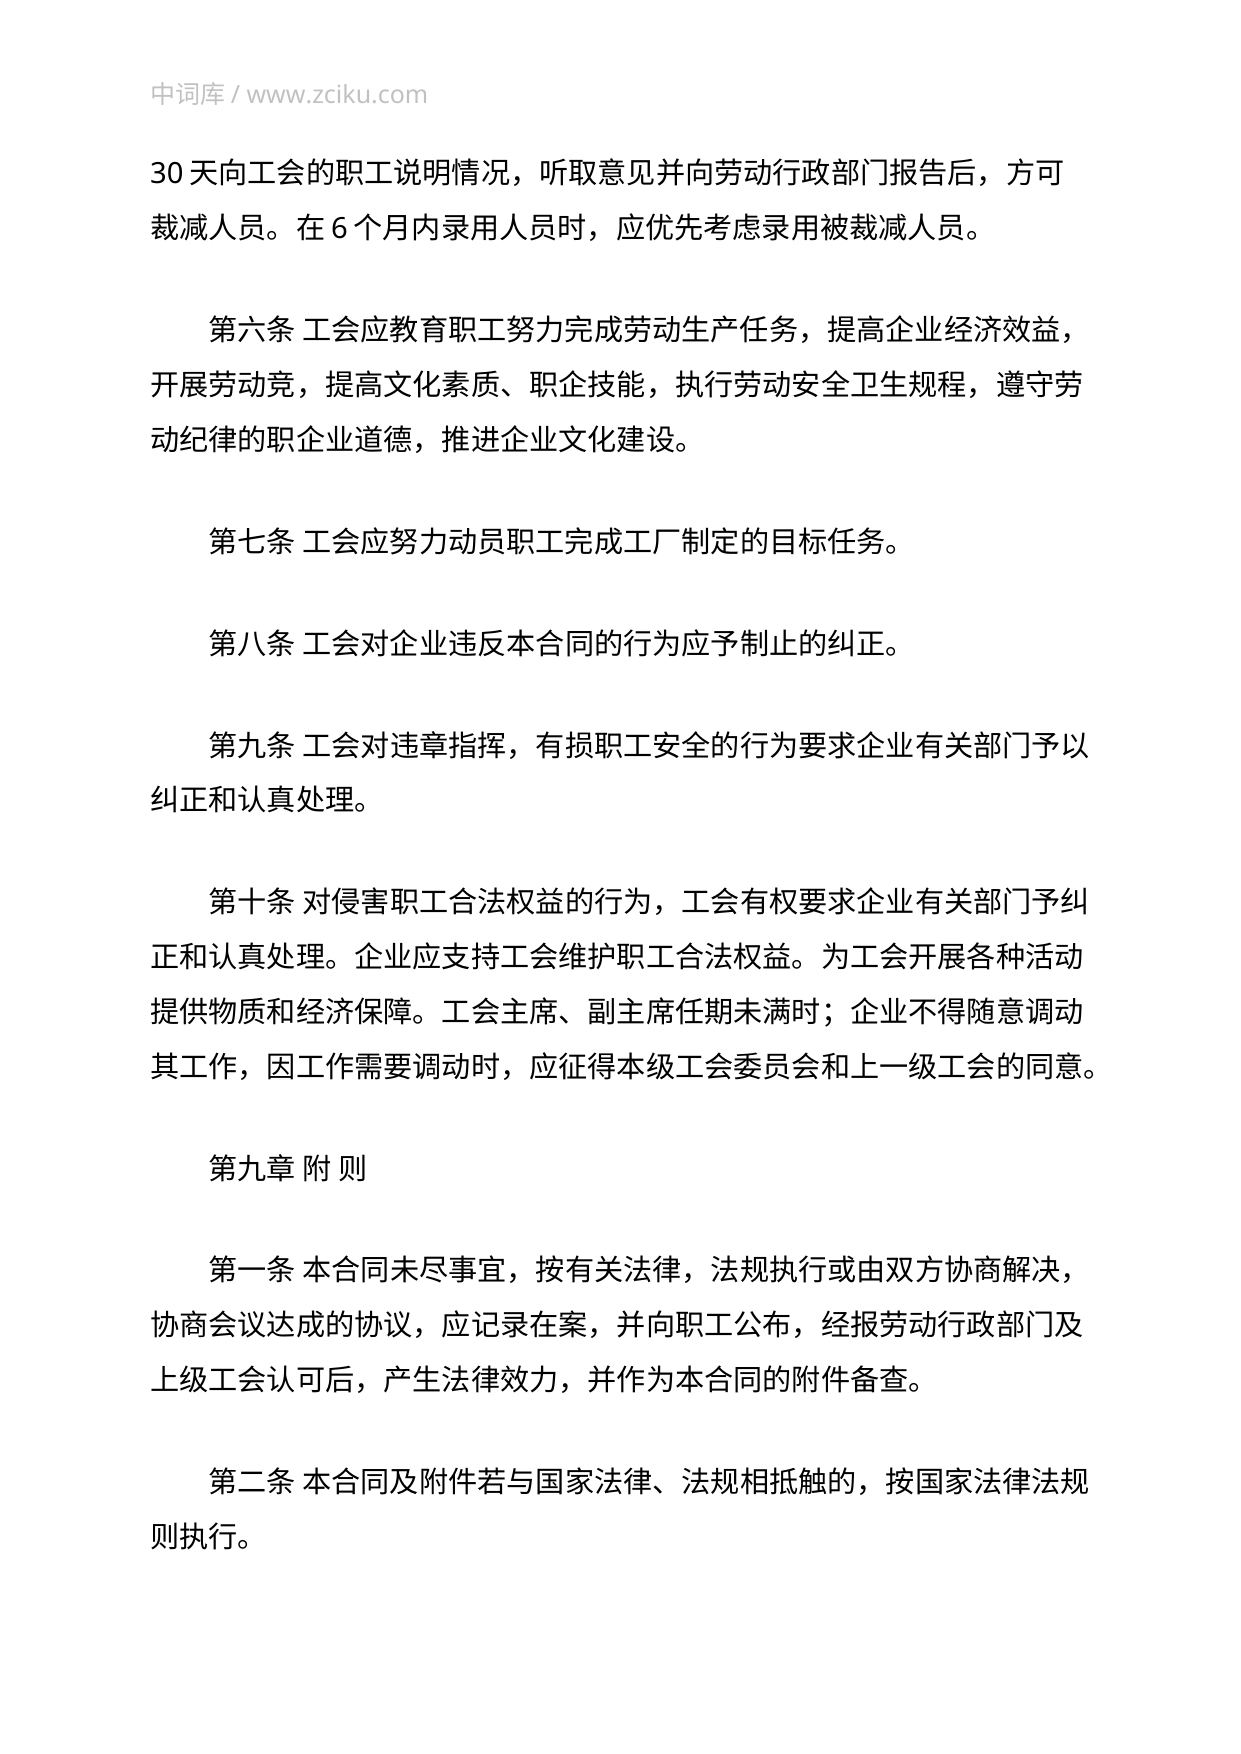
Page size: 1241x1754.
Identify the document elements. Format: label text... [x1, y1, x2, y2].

text 第八条 工会对企业违反本合同的行为应予制止的纠正。 [150, 620, 1090, 663]
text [150, 150, 1090, 247]
text 第二条 本合同及附件若与国家法律、法规相抵触的，按国家法律法规则执行。 [150, 1458, 1090, 1556]
text 第九条 工会对违章指挥，有损职工安全的行为要求企业有关部门予以纠正和认真处理。 [150, 722, 1090, 819]
text 第六条 工会应教育职工努力完成劳动生产任务，提高企业经济效益，开展劳动竞，提高文化素质、职企技能，执行劳动安全卫生规程，遵守劳动纪律的职企业道德，推进企业文化建设。 [150, 307, 1090, 459]
text 第九章 附 则 [150, 1145, 1090, 1187]
text 第十条 对侵害职工合法权益的行为，工会有权要求企业有关部门予纠正和认真处理。企业应支持工会维护职工合法权益。为工会开展各种活动提供物质和经济保障。工会主席、副主席任期未满时；企业不得随意调动其工作，因工作需要调动时，应征得本级工会委员会和上一级工会的同意。 [150, 879, 1090, 1086]
text 第一条 本合同未尽事宜，按有关法律，法规执行或由双方协商解决，协商会议达成的协议，应记录在案，并向职工公布，经报劳动行政部门及上级工会认可后，产生法律效力，并作为本合同的附件备查。 [150, 1247, 1090, 1399]
text 第七条 工会应努力动员职工完成工厂制定的目标任务。 [150, 518, 1090, 561]
